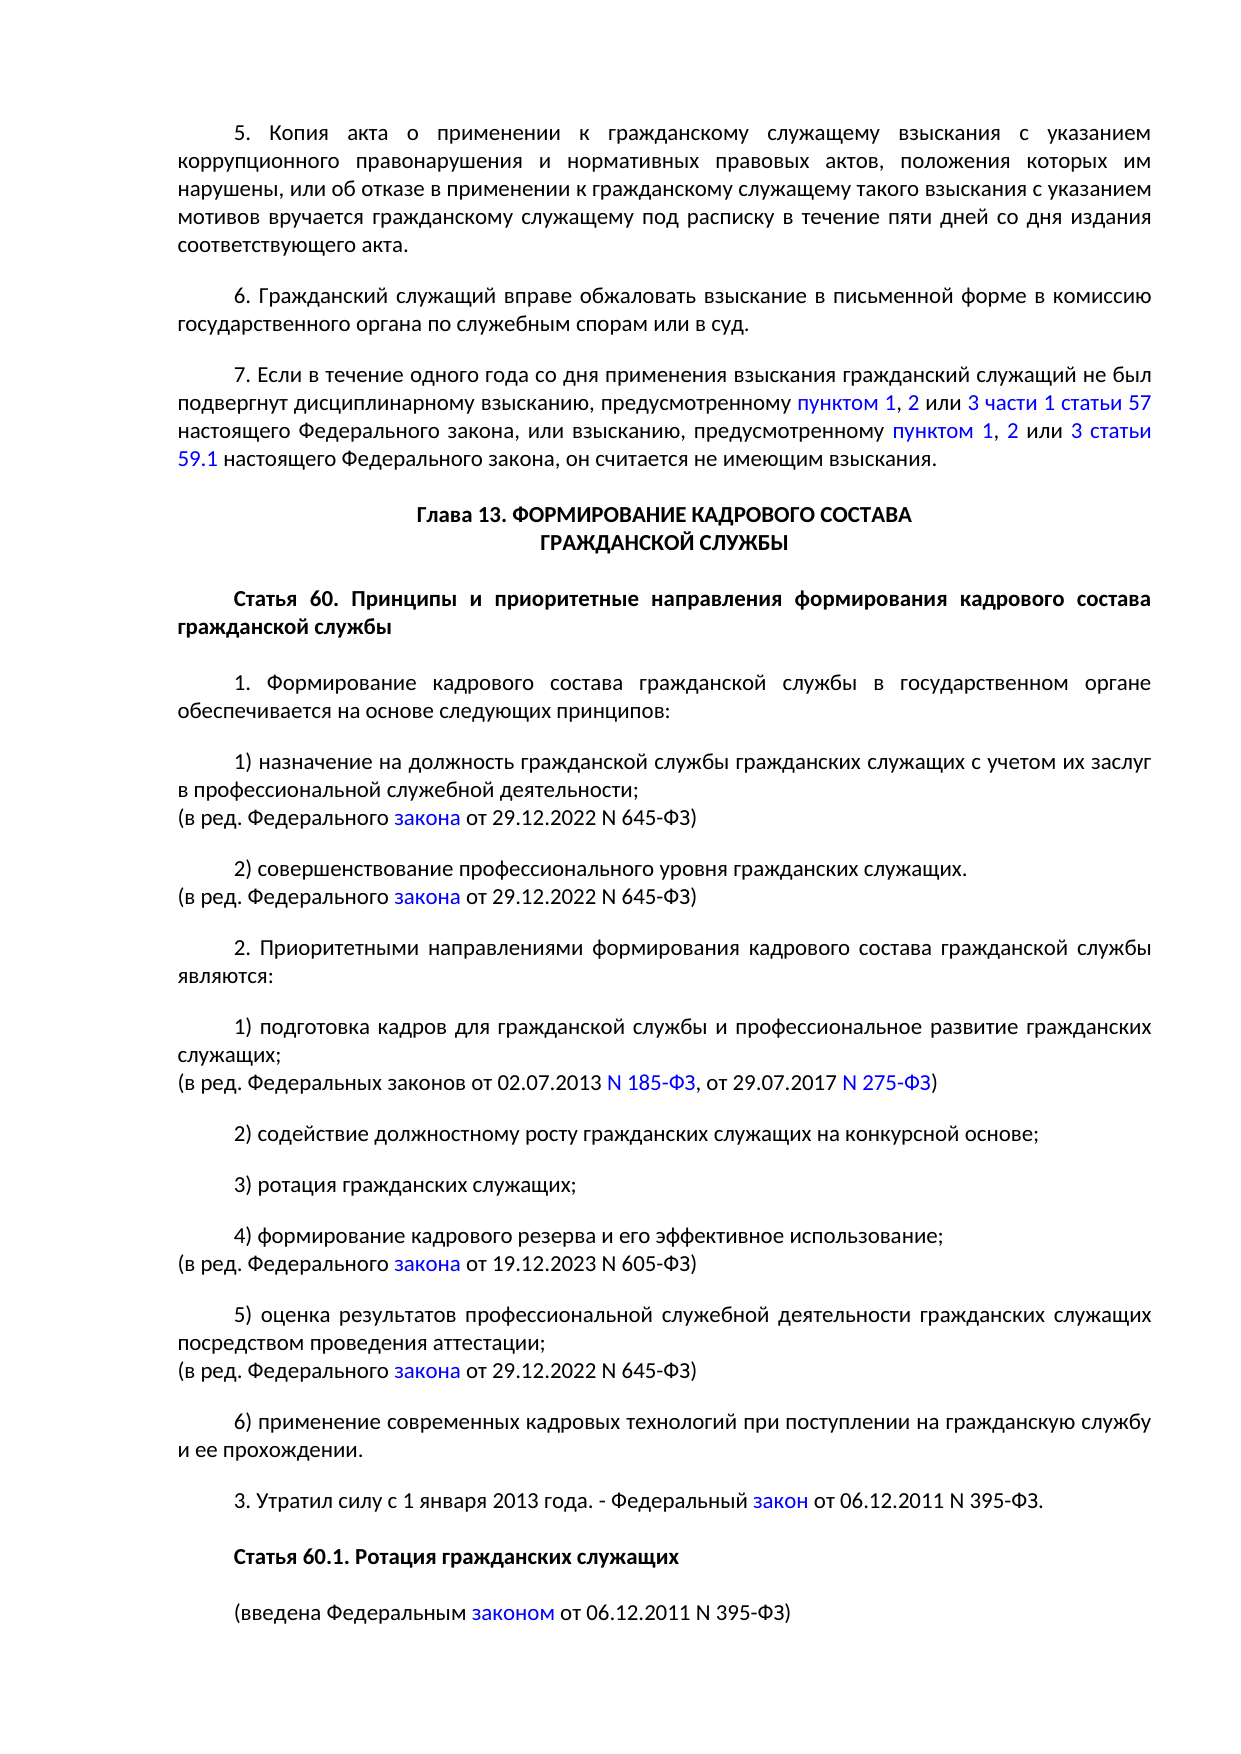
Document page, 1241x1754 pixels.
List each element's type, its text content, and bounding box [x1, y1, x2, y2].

text 3) ротация гражданских служащих; [177, 1170, 1152, 1198]
text (введена Федеральным законом от 06.12.2011 N 395-ФЗ) [177, 1598, 1152, 1626]
text 7. Если в течение одного года со дня применения взыскания гражданский служащий не был подвергнут дисциплинарному взысканию, предусмотренному пунктом 1, 2 или 3 части 1 статьи 57 настоящего Федерального закона, или взысканию, предусмотренному пунктом 1, 2 или 3 статьи 59.1 настоящего Федерального закона, он считается не имеющим взыскания. [177, 360, 1152, 472]
text 1. Формирование кадрового состава гражданской службы в государственном органе обеспечивается на основе следующих принципов: [177, 668, 1152, 724]
text (в ред. Федерального закона от 29.12.2022 N 645-ФЗ) [177, 882, 1152, 910]
text 1) подготовка кадров для гражданской службы и профессиональное развитие гражданских служащих; [177, 1012, 1152, 1068]
text 5. Копия акта о применении к гражданскому служащему взыскания с указанием коррупционного правонарушения и нормативных правовых актов, положения которых им нарушены, или об отказе в применении к гражданскому служащему такого взыскания с указанием мотивов вручается гражданскому служащему под расписку в течение пяти дней со дня издания соответствующего акта. [177, 118, 1152, 258]
title Статья 60. Принципы и приоритетные направления формирования кадрового состава гражданской службы [177, 584, 1152, 640]
text 3. Утратил силу с 1 января 2013 года. - Федеральный закон от 06.12.2011 N 395-ФЗ. [177, 1486, 1152, 1514]
title ГРАЖДАНСКОЙ СЛУЖБЫ [177, 528, 1152, 556]
text 6. Гражданский служащий вправе обжаловать взыскание в письменной форме в комиссию государственного органа по служебным спорам или в суд. [177, 281, 1152, 337]
text (в ред. Федерального закона от 29.12.2022 N 645-ФЗ) [177, 803, 1152, 831]
text 2) содействие должностному росту гражданских служащих на конкурсной основе; [177, 1119, 1152, 1147]
title Статья 60.1. Ротация гражданских служащих [177, 1542, 1152, 1570]
text (в ред. Федерального закона от 29.12.2022 N 645-ФЗ) [177, 1356, 1152, 1384]
text 6) применение современных кадровых технологий при поступлении на гражданскую службу и ее прохождении. [177, 1407, 1152, 1463]
text (в ред. Федерального закона от 19.12.2023 N 605-ФЗ) [177, 1249, 1152, 1277]
title Глава 13. ФОРМИРОВАНИЕ КАДРОВОГО СОСТАВА [177, 500, 1152, 528]
text 2) совершенствование профессионального уровня гражданских служащих. [177, 854, 1152, 882]
text 4) формирование кадрового резерва и его эффективное использование; [177, 1221, 1152, 1249]
text 5) оценка результатов профессиональной служебной деятельности гражданских служащих посредством проведения аттестации; [177, 1300, 1152, 1356]
text 1) назначение на должность гражданской службы гражданских служащих с учетом их заслуг в профессиональной служебной деятельности; [177, 747, 1152, 803]
text (в ред. Федеральных законов от 02.07.2013 N 185-ФЗ, от 29.07.2017 N 275-ФЗ) [177, 1068, 1152, 1096]
text 2. Приоритетными направлениями формирования кадрового состава гражданской службы являются: [177, 933, 1152, 989]
